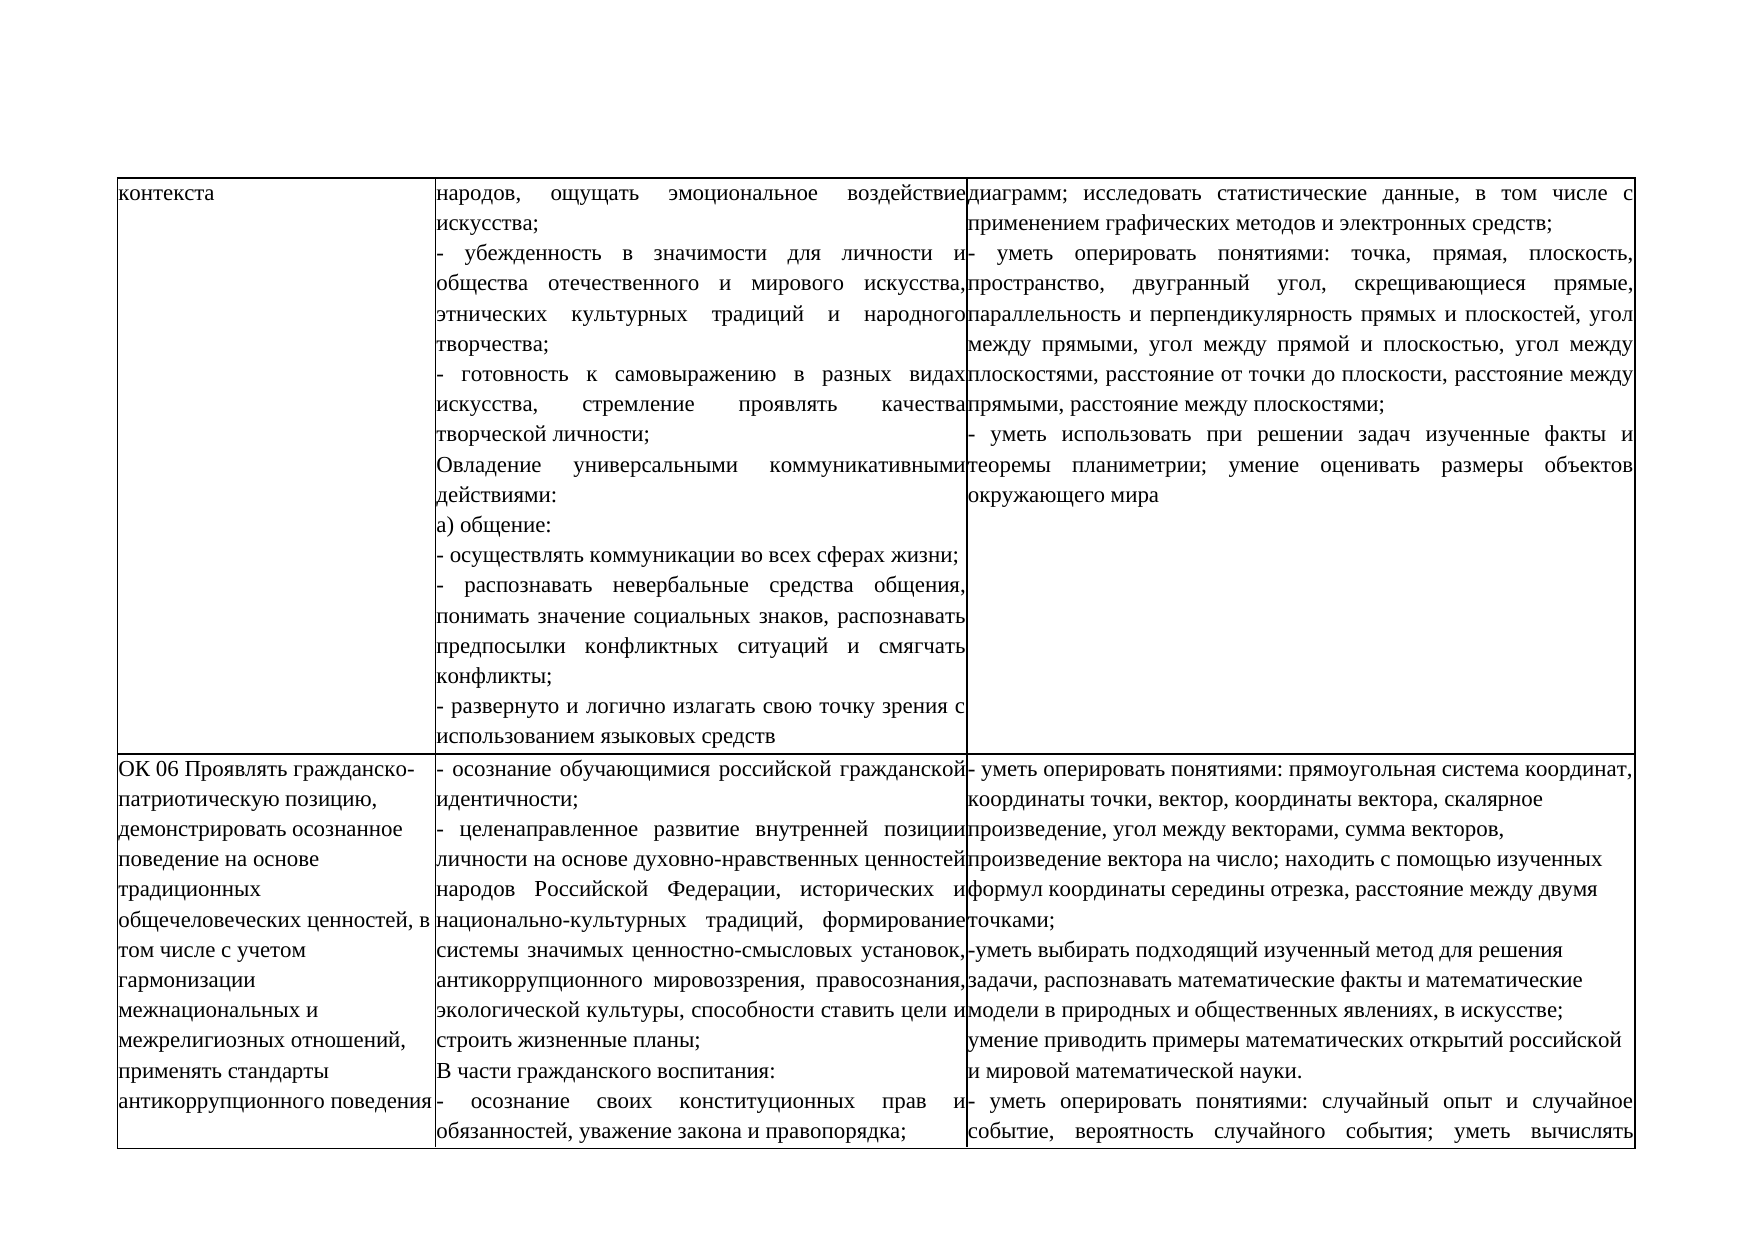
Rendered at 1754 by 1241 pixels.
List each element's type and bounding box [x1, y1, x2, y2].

table_cell [118, 179, 435, 753]
table_cell [436, 179, 966, 451]
table_cell [968, 179, 1634, 753]
table_cell [968, 1083, 1634, 1147]
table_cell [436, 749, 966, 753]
table_cell [118, 755, 435, 1147]
table_cell [436, 755, 966, 1147]
